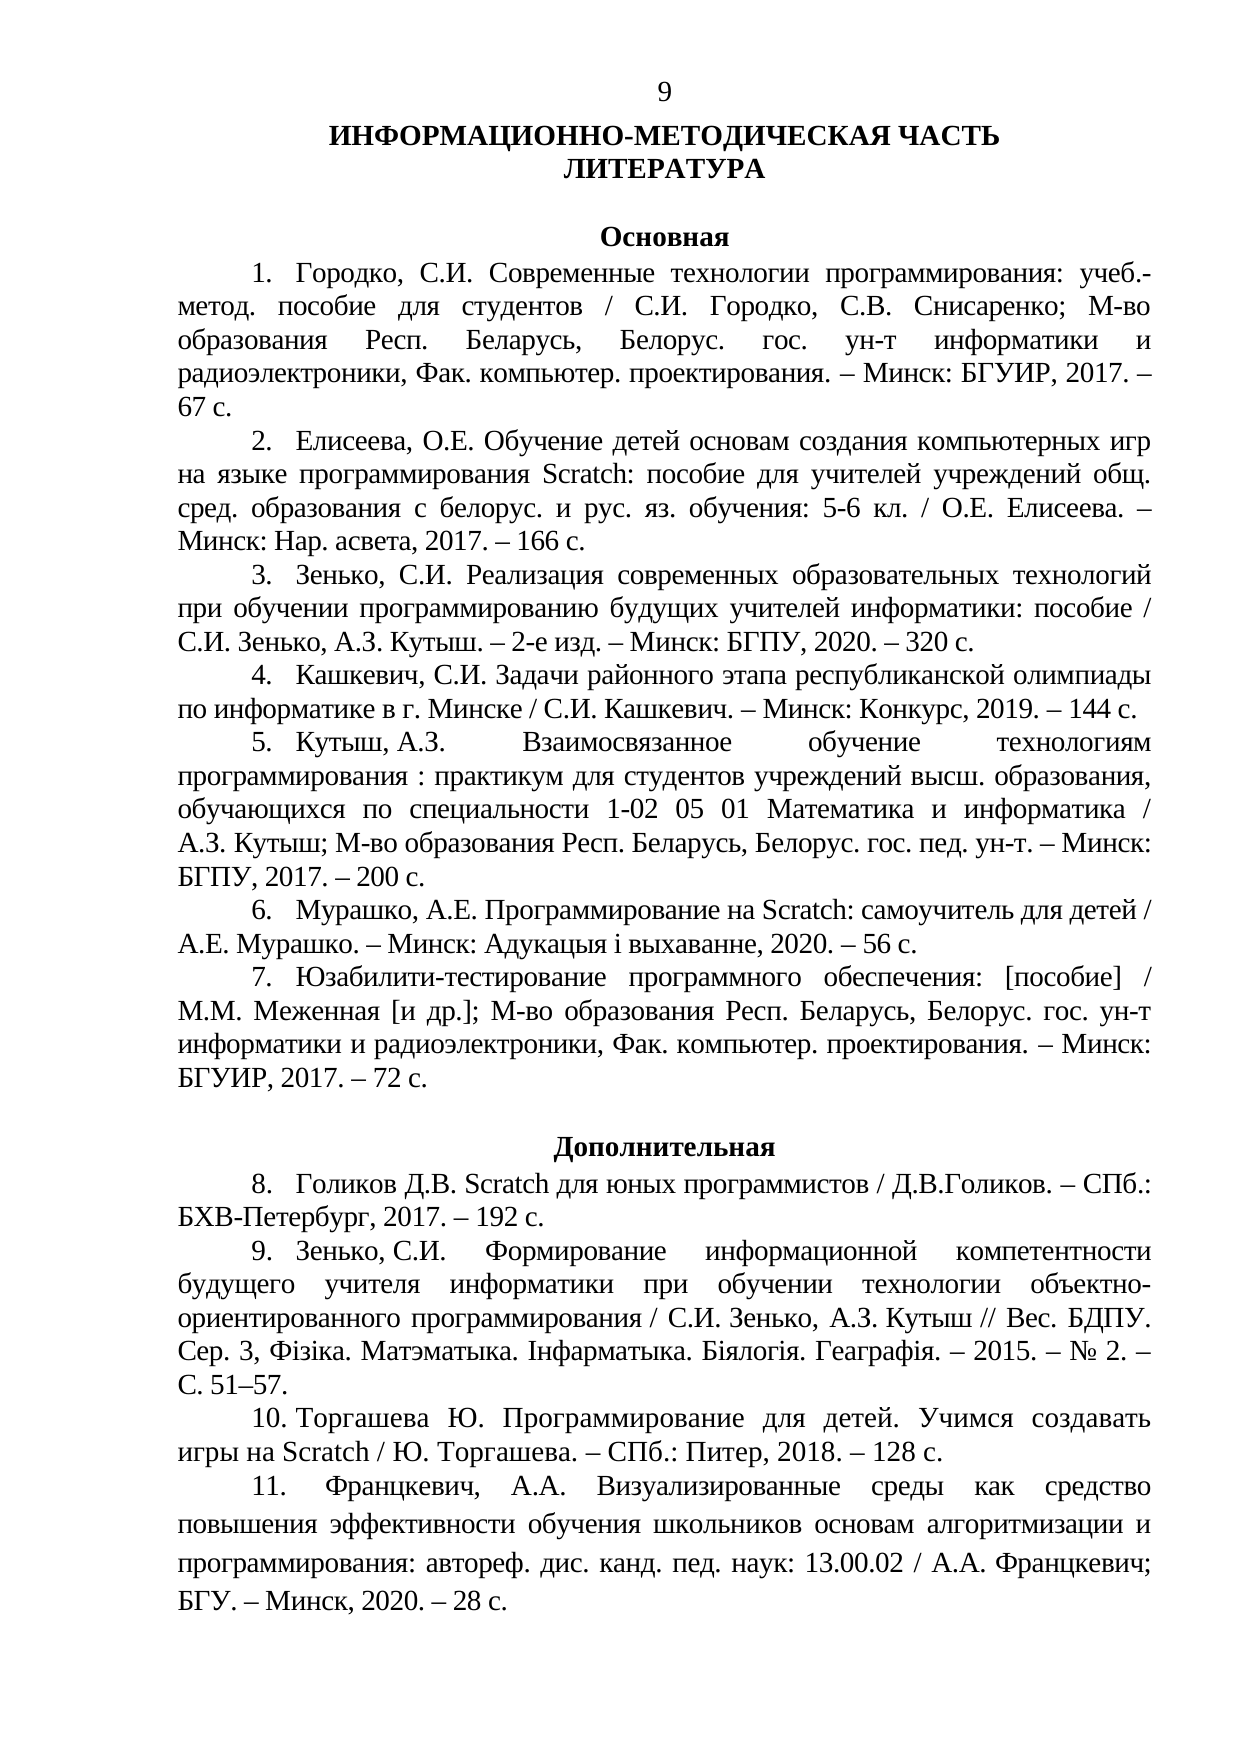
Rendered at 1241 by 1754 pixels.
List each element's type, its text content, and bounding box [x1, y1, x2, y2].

list Зенько, С.И. Реализация современных образовательных технологий при обучении программированию будущих учителей информатики: пособие / С.И. Зенько, А.З. Кутыш. – 2-е изд. – Минск: БГПУ, 2020. – 320 с. [177, 557, 1152, 657]
text ЛИТЕРАТУРА [177, 152, 1152, 185]
list Голиков Д.В. Scratch для юных программистов / Д.В.Голиков. – СПб.: БХВ-Петербург, 2017. – 192 с. [177, 1166, 1152, 1233]
list Зенько, С.И. Формирование информационной компетентности будущего учителя информатики при обучении технологии объектно-ориентированного программирования / С.И. Зенько, А.З. Кутыш // Вес. БДПУ. Сер. 3, Фізіка. Матэматыка. Інфарматыка. Біялогія. Геаграфія. – 2015. – № 2. – С. 51–57. [177, 1233, 1152, 1401]
subtitle Дополнительная [177, 1129, 1152, 1163]
list Францкевич, А.А. Визуализированные среды как средство повышения эффективности обучения школьников основам алгоритмизации и программирования: автореф. дис. канд. пед. наук: 13.00.02 / А.А. Францкевич; БГУ. – Минск, 2020. – 28 с. [177, 1468, 1152, 1617]
list Юзабилити-тестирование программного обеспечения: [пособие] / М.М. Меженная [и др.]; М-во образования Респ. Беларусь, Белорус. гос. ун-т информатики и радиоэлектроники, Фак. компьютер. проектирования. – Минск: БГУИР, 2017. – 72 с. [177, 959, 1152, 1093]
text ИНФОРМАЦИОННО-МЕТОДИЧЕСКАЯ ЧАСТЬ [177, 118, 1152, 152]
list Торгашева Ю. Программирование для детей. Учимся создавать игры на Scratch / Ю. Торгашева. – СПб.: Питер, 2018. – 128 с. [177, 1401, 1152, 1468]
list Мурашко, А.Е. Программирование на Scratch: самоучитель для детей / А.Е. Мурашко. – Минск: Адукацыя і выхаванне, 2020. – 56 с. [177, 892, 1152, 959]
subtitle Основная [177, 219, 1152, 252]
list Городко, С.И. Современные технологии программирования: учеб.-метод. пособие для студентов / С.И. Городко, С.В. Снисаренко; М-во образования Респ. Беларусь, Белорус. гос. ун-т информатики и радиоэлектроники, Фак. компьютер. проектирования. – Минск: БГУИР, 2017. – 67 с. [177, 255, 1152, 423]
list Кутыш, А.З. Взаимосвязанное обучение технологиям программирования : практикум для студентов учреждений высш. образования, обучающихся по специальности 1-02 05 01 Математика и информатика / А.З. Кутыш; М-во образования Респ. Беларусь, Белорус. гос. пед. ун-т. – Минск: БГПУ, 2017. – 200 с. [177, 724, 1152, 892]
list Елисеева, О.Е. Обучение детей основам создания компьютерных игр на языке программирования Scratch: пособие для учителей учреждений общ. сред. образования с белорус. и рус. яз. обучения: 5-6 кл. / О.Е. Елисеева. – Минск: Нар. асвета, 2017. – 166 с. [177, 423, 1152, 557]
list Кашкевич, С.И. Задачи районного этапа республиканской олимпиады по информатике в г. Минске / С.И. Кашкевич. – Минск: Конкурс, 2019. – 144 с. [177, 657, 1152, 724]
